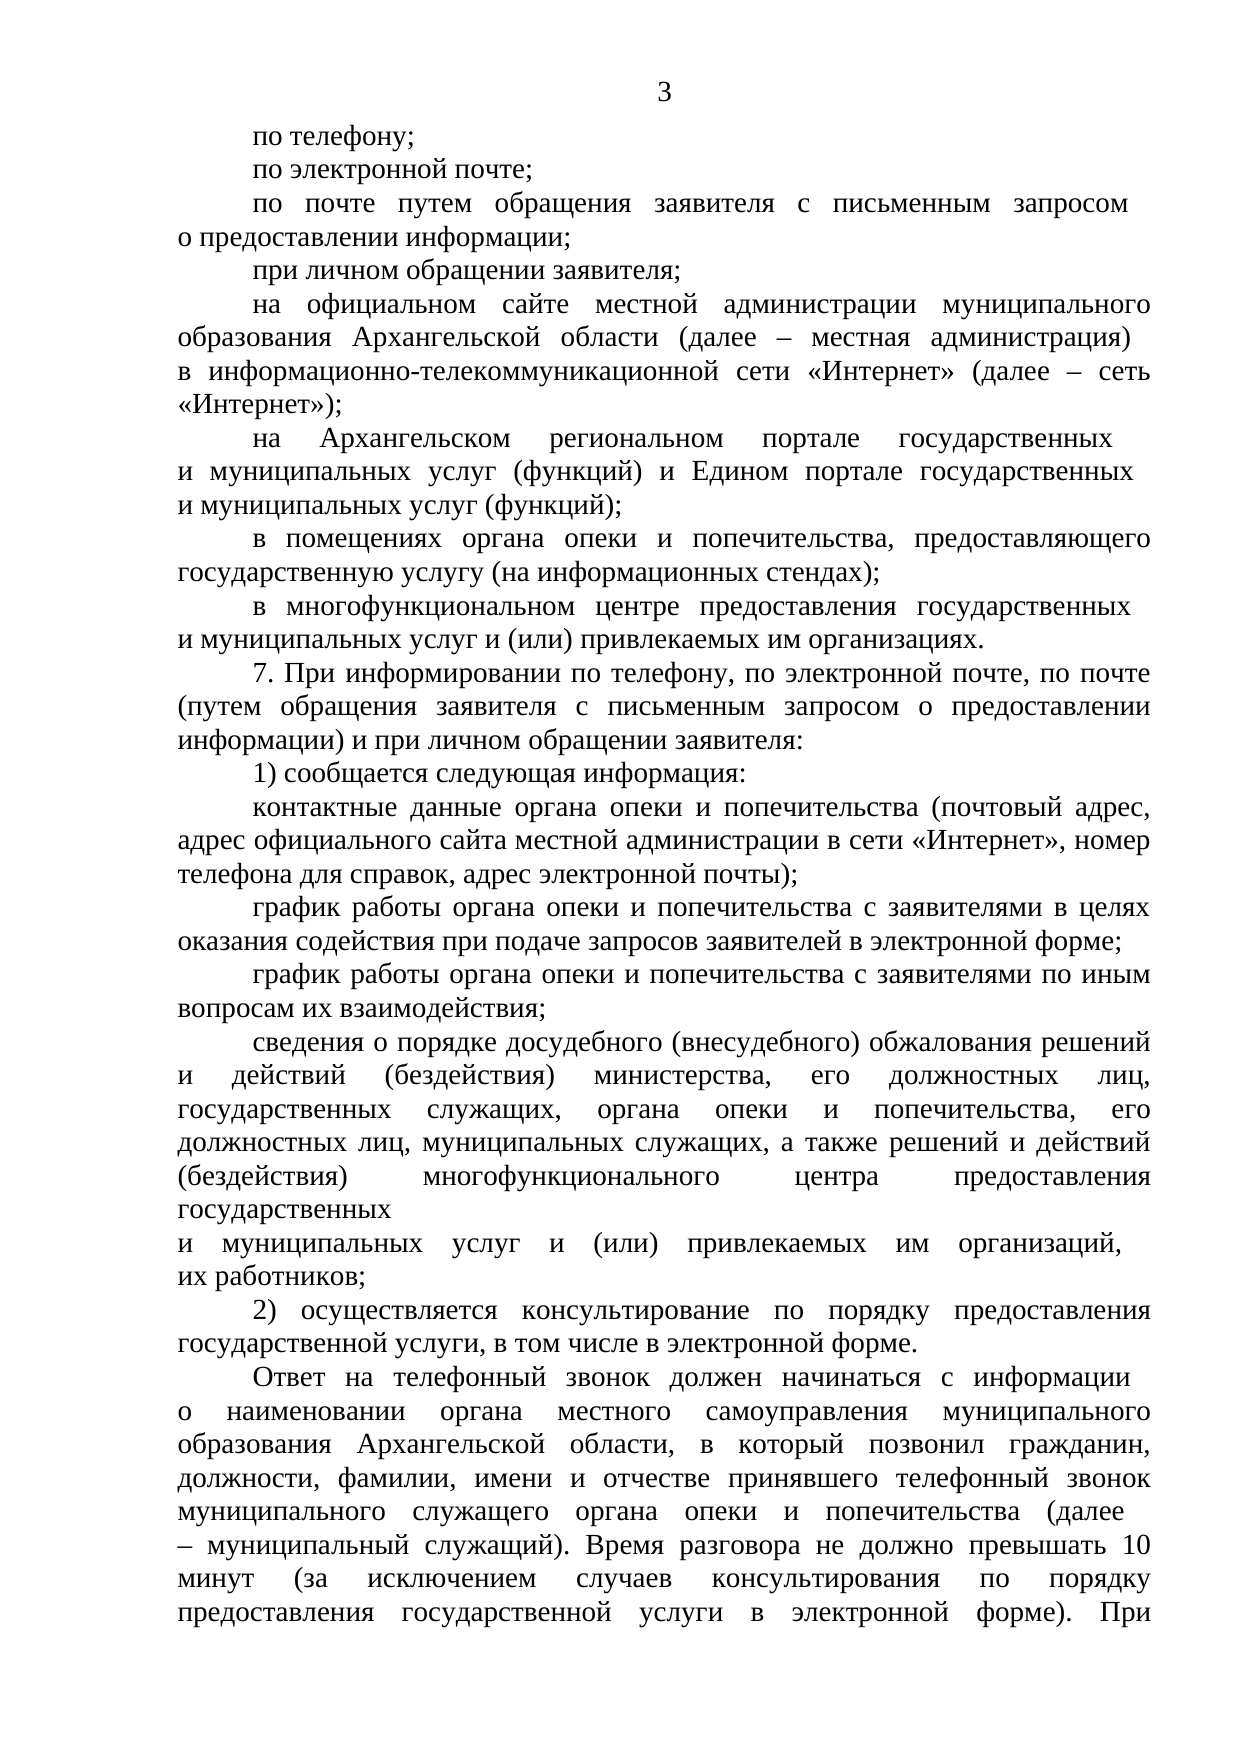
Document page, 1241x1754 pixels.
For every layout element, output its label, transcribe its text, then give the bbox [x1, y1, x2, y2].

text график работы органа опеки и попечительства с заявителями в целях оказания содействия при подаче запросов заявителей в электронной форме; [177, 889, 1152, 957]
text график работы органа опеки и попечительства с заявителями по иным вопросам их взаимодействия; [177, 957, 1152, 1024]
text контактные данные органа опеки и попечительства (почтовый адрес, адрес официального сайта местной администрации в сети «Интернет», номер телефона для справок, адрес электронной почты); [177, 789, 1152, 889]
text на официальном сайте местной администрации муниципального образования Архангельской области (далее – местная администрация) в информационно-телекоммуникационной сети «Интернет» (далее – сеть «Интернет»); [177, 286, 1152, 420]
text в многофункциональном центре предоставления государственных и муниципальных услуг и (или) привлекаемых им организациях. [177, 588, 1152, 655]
text 1) сообщается следующая информация: [177, 755, 1152, 789]
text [177, 1359, 1152, 1627]
text 2) осуществляется консультирование по порядку предоставления государственной услуги, в том числе в электронной форме. [177, 1292, 1152, 1359]
text на Архангельском региональном портале государственных и муниципальных услуг (функций) и Едином портале государственных и муниципальных услуг (функций); [177, 420, 1152, 521]
text сведения о порядке досудебного (внесудебного) обжалования решений и действий (бездействия) министерства, его должностных лиц, государственных служащих, органа опеки и попечительства, его должностных лиц, муниципальных служащих, а также решений и действий (бездействия) многофункционального центра предоставления государственных и муниципальных услуг и (или) привлекаемых им организаций, их работников; [177, 1024, 1152, 1292]
text 7. При информировании по телефону, по электронной почте, по почте (путем обращения заявителя с письменным запросом о предоставлении информации) и при личном обращении заявителя: [177, 655, 1152, 755]
text по почте путем обращения заявителя с письменным запросом о предоставлении информации; [177, 185, 1152, 252]
text в помещениях органа опеки и попечительства, предоставляющего государственную услугу (на информационных стендах); [177, 521, 1152, 588]
text по электронной почте; [177, 152, 1152, 185]
text при личном обращении заявителя; [177, 252, 1152, 286]
text по телефону; [177, 118, 1152, 152]
